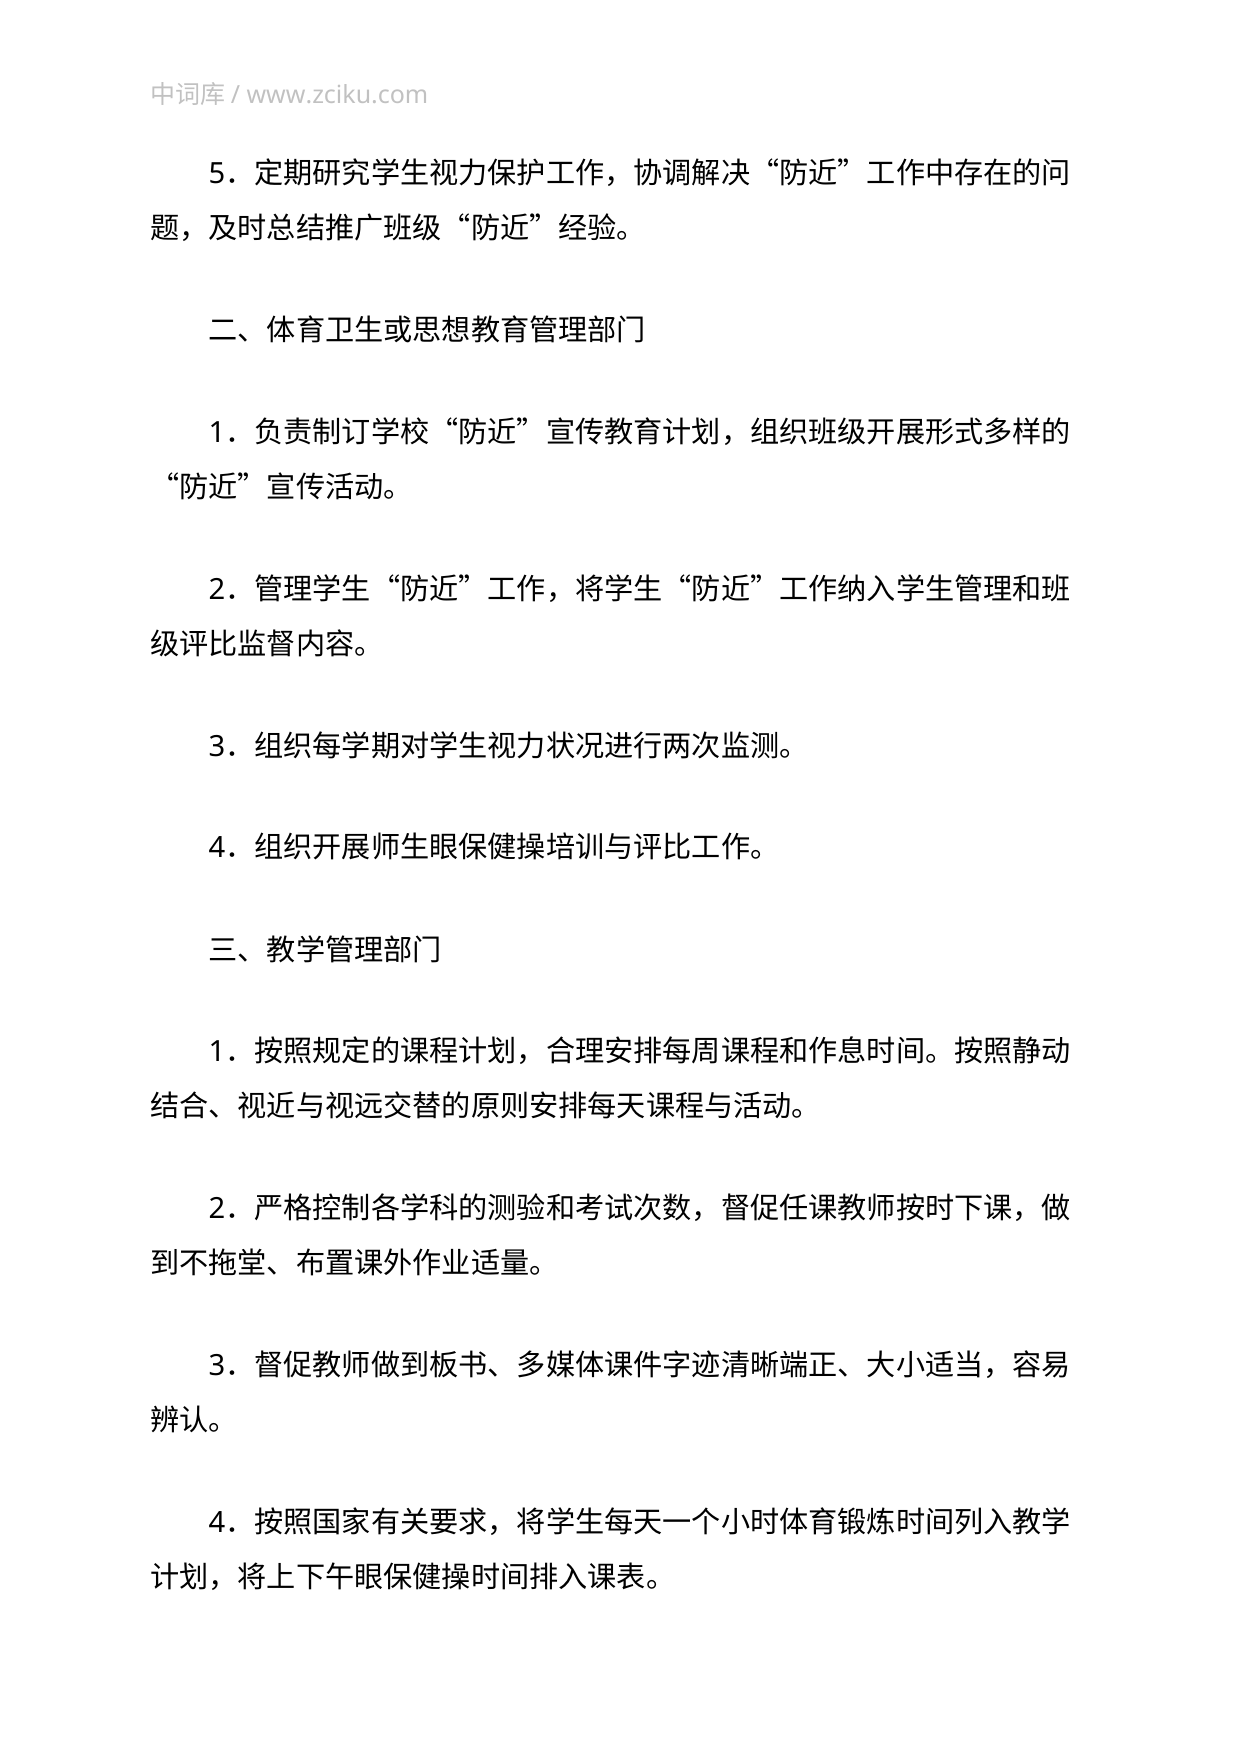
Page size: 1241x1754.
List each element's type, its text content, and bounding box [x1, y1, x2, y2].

text 三、教学管理部门 [150, 926, 1090, 968]
text 2．严格控制各学科的测验和考试次数，督促任课教师按时下课，做到不拖堂、布置课外作业适量。 [150, 1184, 1090, 1282]
text 二、体育卫生或思想教育管理部门 [150, 307, 1090, 349]
text 4．按照国家有关要求，将学生每天一个小时体育锻炼时间列入教学计划，将上下午眼保健操时间排入课表。 [150, 1498, 1090, 1595]
text 3．督促教师做到板书、多媒体课件字迹清晰端正、大小适当，容易辨认。 [150, 1341, 1090, 1439]
text 2．管理学生“防近”工作，将学生“防近”工作纳入学生管理和班级评比监督内容。 [150, 565, 1090, 663]
text 1．负责制订学校“防近”宣传教育计划，组织班级开展形式多样的“防近”宣传活动。 [150, 408, 1090, 506]
text 4．组织开展师生眼保健操培训与评比工作。 [150, 824, 1090, 866]
text 3．组织每学期对学生视力状况进行两次监测。 [150, 722, 1090, 764]
text 1．按照规定的课程计划，合理安排每周课程和作息时间。按照静动结合、视近与视远交替的原则安排每天课程与活动。 [150, 1028, 1090, 1125]
text 5．定期研究学生视力保护工作，协调解决“防近”工作中存在的问题，及时总结推广班级“防近”经验。 [150, 150, 1090, 247]
